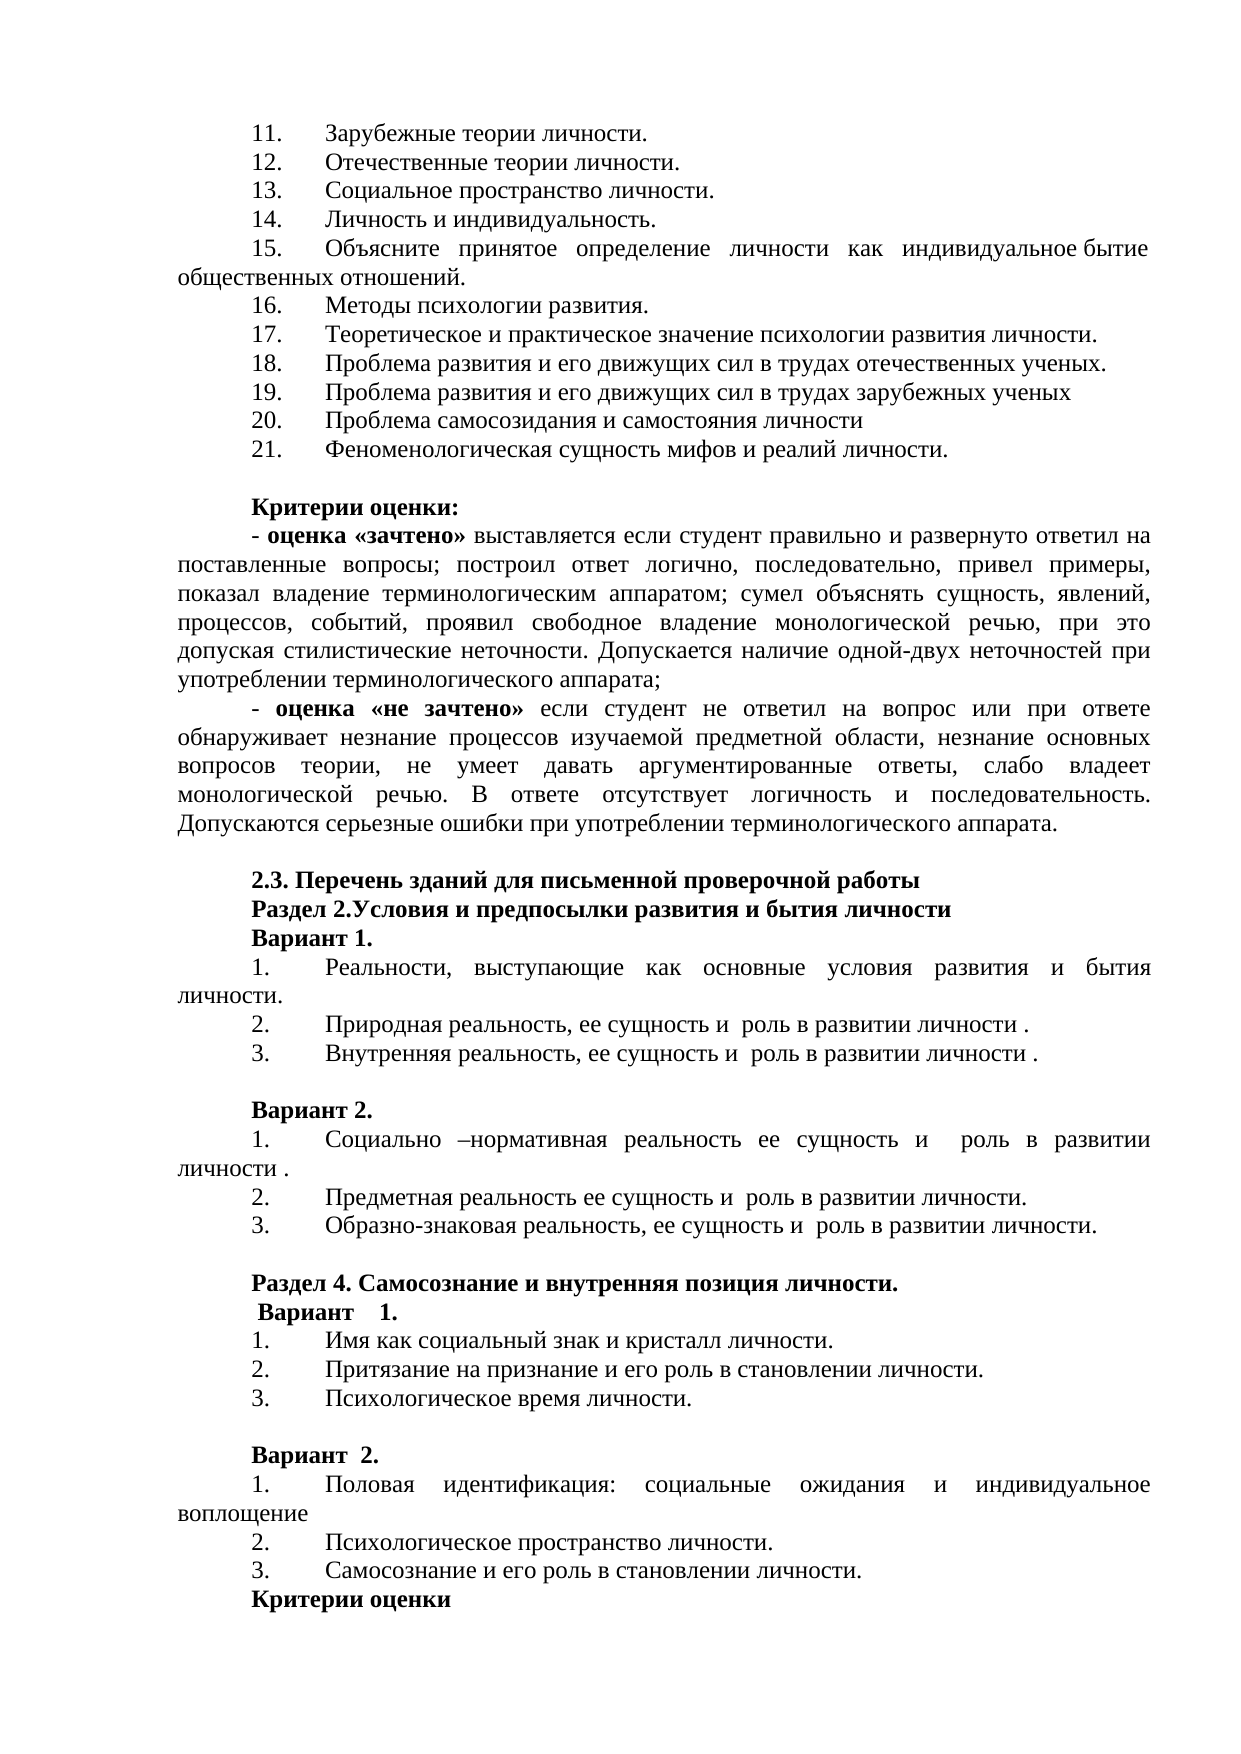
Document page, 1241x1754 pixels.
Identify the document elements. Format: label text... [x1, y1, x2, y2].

text Критерии оценки [177, 1584, 1152, 1613]
list Притязание на признание и его роль в становлении личности. [177, 1354, 1152, 1383]
list Внутренняя реальность, ее сущность и роль в развитии личности . [177, 1038, 1152, 1067]
list Феноменологическая сущность мифов и реалий личности. [177, 434, 1152, 463]
text Вариант 2. [177, 1441, 1152, 1469]
list Образно-знаковая реальность, ее сущность и роль в развитии личности. [177, 1211, 1152, 1239]
list Психологическое пространство личности. [177, 1527, 1152, 1556]
list Проблема развития и его движущих сил в трудах отечественных ученых. [177, 348, 1152, 377]
text Вариант 2. [177, 1096, 1152, 1124]
list Методы психологии развития. [177, 291, 1152, 319]
list Реальности, выступающие как основные условия развития и бытия личности. [177, 952, 1152, 1009]
text Раздел 2.Условия и предпосылки развития и бытия личности [177, 894, 1152, 923]
list Природная реальность, ее сущность и роль в развитии личности . [177, 1009, 1152, 1038]
text Критерии оценки: [177, 492, 1152, 521]
list Проблема развития и его движущих сил в трудах зарубежных ученых [177, 377, 1152, 406]
list Проблема самосозидания и самостояния личности [177, 406, 1152, 434]
text Вариант 1. [177, 1297, 1152, 1326]
list Социально –нормативная реальность ее сущность и роль в развитии личности . [177, 1124, 1152, 1182]
list Половая идентификация: социальные ожидания и индивидуальное воплощение [177, 1469, 1152, 1527]
list Теоретическое и практическое значение психологии развития личности. [177, 319, 1152, 348]
list Предметная реальность ее сущность и роль в развитии личности. [177, 1182, 1152, 1211]
text Раздел 4. Самосознание и внутренняя позиция личности. [177, 1268, 1152, 1297]
list Психологическое время личности. [177, 1383, 1152, 1412]
text - оценка «не зачтено» если студент не ответил на вопрос или при ответе обнаруживает незнание процессов изучаемой предметной области, незнание основных вопросов теории, не умеет давать аргументированные ответы, слабо владеет монологической речью. В ответе отсутствует логичность и последовательность. Допускаются серьезные ошибки при употреблении терминологического аппарата. [177, 693, 1152, 837]
list Личность и индивидуальность. [177, 204, 1152, 233]
list Зарубежные теории личности. [177, 118, 1152, 147]
text - оценка «зачтено» выставляется если студент правильно и развернуто ответил на поставленные вопросы; построил ответ логично, последовательно, привел примеры, показал владение терминологическим аппаратом; сумел объяснять сущность, явлений, процессов, событий, проявил свободное владение монологической речью, при это допуская стилистические неточности. Допускается наличие одной-двух неточностей при употреблении терминологического аппарата; [177, 521, 1152, 693]
list Отечественные теории личности. [177, 147, 1152, 176]
list Объясните принятое определение личности как индивидуальное бытие общественных отношений. [177, 233, 1152, 291]
list Самосознание и его роль в становлении личности. [177, 1556, 1152, 1584]
list Имя как социальный знак и кристалл личности. [177, 1326, 1152, 1354]
list Социальное пространство личности. [177, 176, 1152, 204]
text Вариант 1. [177, 923, 1152, 952]
text 2.3. Перечень зданий для письменной проверочной работы [177, 866, 1152, 894]
